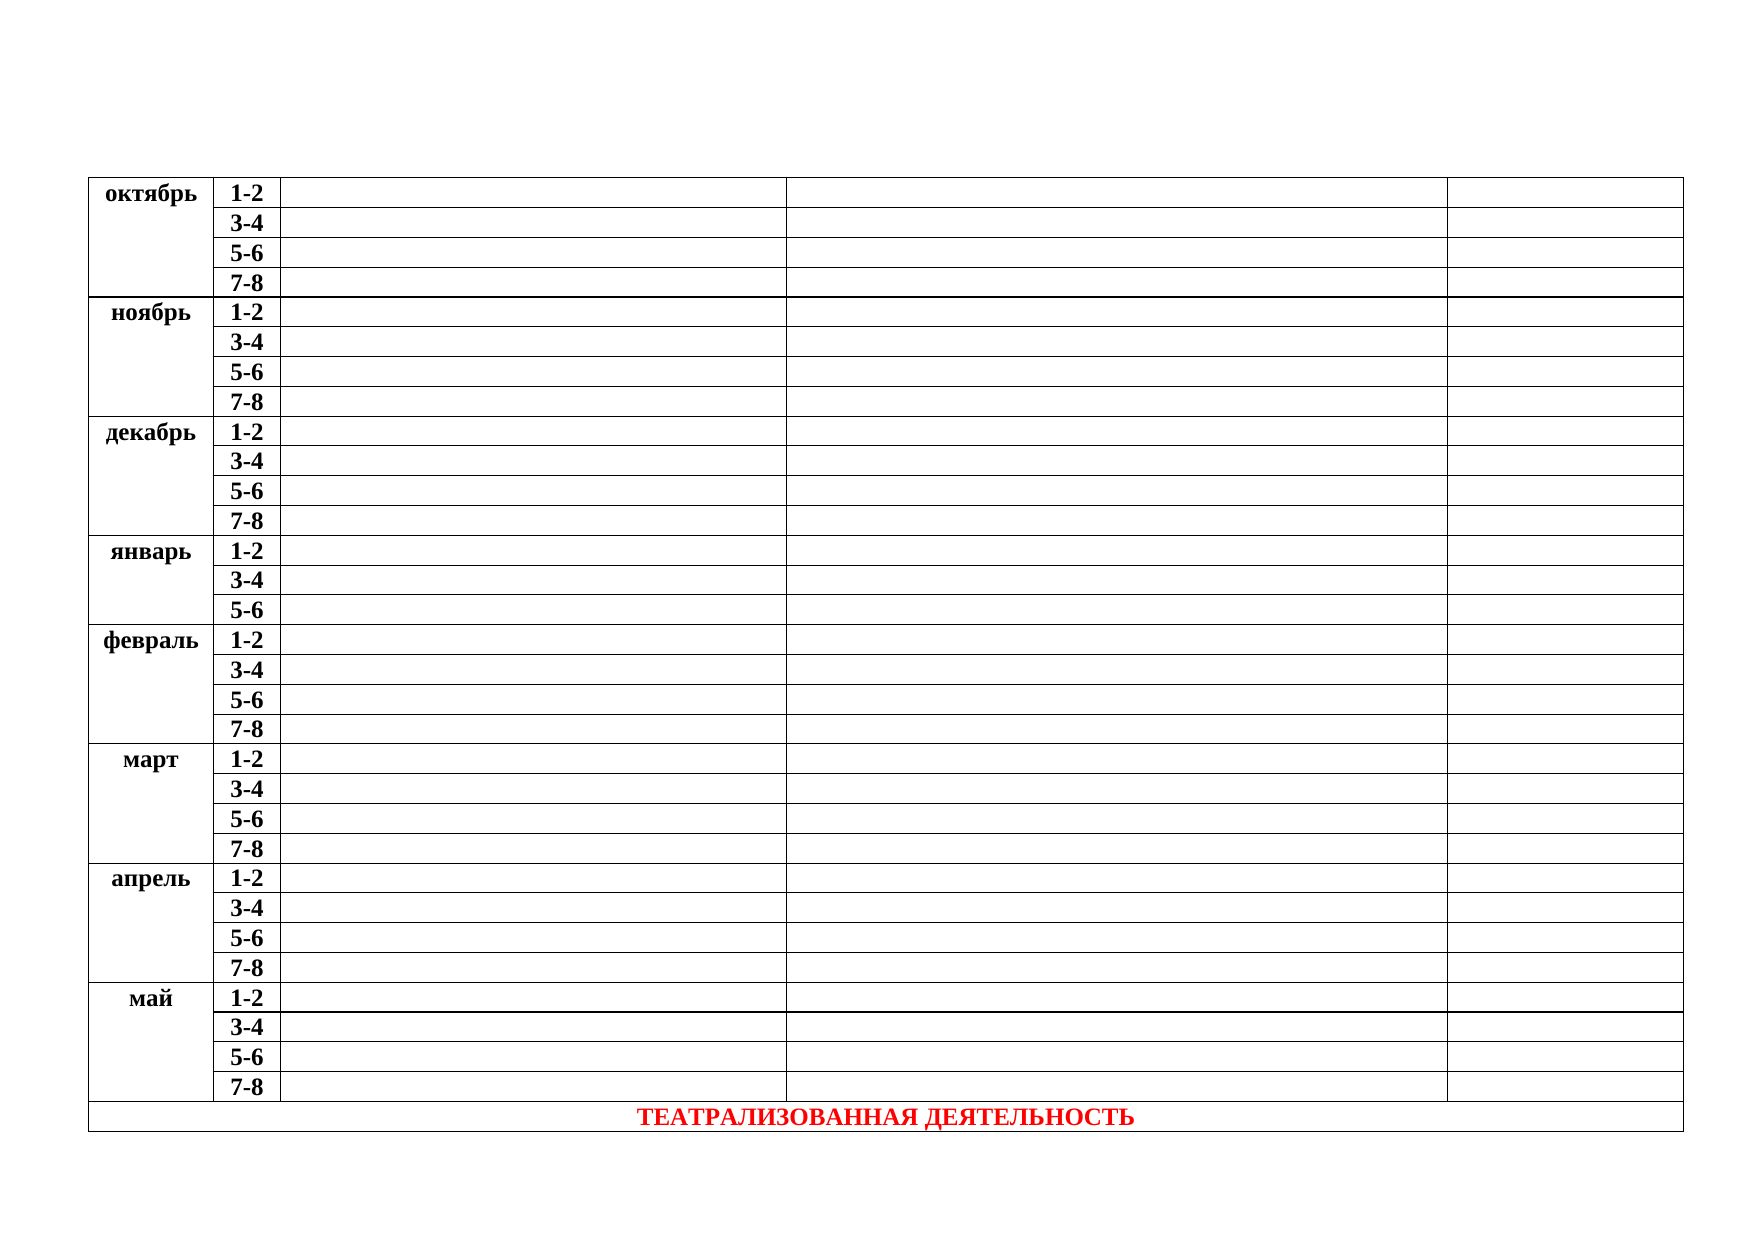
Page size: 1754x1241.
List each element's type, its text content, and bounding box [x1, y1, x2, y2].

table_cell 3-4 [214, 327, 280, 356]
table_cell [1448, 1013, 1683, 1041]
table_cell 1-2 [214, 536, 280, 564]
table_cell [281, 804, 786, 833]
table_cell [281, 893, 786, 922]
table_cell [1448, 298, 1683, 326]
table_cell [281, 923, 786, 952]
table_cell [787, 536, 1447, 564]
table_cell 7-8 [214, 834, 280, 862]
table_cell [787, 178, 1447, 207]
table_cell [281, 178, 786, 207]
table_cell [787, 327, 1447, 356]
table_cell [787, 923, 1447, 952]
table_cell [787, 774, 1447, 803]
table_cell [1448, 744, 1683, 773]
table_cell 1-2 [214, 178, 280, 207]
table_cell 3-4 [214, 774, 280, 803]
table_cell [281, 953, 786, 982]
table_cell [1448, 536, 1683, 564]
table_cell [1448, 178, 1683, 207]
table_cell [281, 476, 786, 505]
table_cell март [89, 744, 213, 862]
table_cell [281, 357, 786, 386]
table_cell 3-4 [214, 655, 280, 684]
table_cell 7-8 [214, 1072, 280, 1101]
table_cell [787, 1013, 1447, 1041]
table_cell [281, 774, 786, 803]
table_cell [281, 744, 786, 773]
table_cell 7-8 [214, 387, 280, 416]
table_cell 7-8 [214, 953, 280, 982]
table_cell [787, 1042, 1447, 1071]
table_cell [787, 804, 1447, 833]
table_cell [1448, 476, 1683, 505]
table_cell 5-6 [214, 804, 280, 833]
table_cell [1448, 208, 1683, 237]
table_cell 3-4 [214, 1013, 280, 1041]
table_cell [281, 506, 786, 535]
table_cell октябрь [89, 178, 213, 296]
table_cell [1448, 834, 1683, 862]
table_cell [787, 238, 1447, 267]
table_cell 5-6 [214, 238, 280, 267]
table_cell [281, 864, 786, 892]
table_cell [281, 625, 786, 654]
table_cell [281, 268, 786, 296]
table_cell [281, 417, 786, 445]
table_cell [1448, 357, 1683, 386]
table_cell [787, 357, 1447, 386]
table_cell 1-2 [214, 983, 280, 1011]
table_cell [787, 268, 1447, 296]
table_cell [281, 566, 786, 594]
table_cell 3-4 [214, 208, 280, 237]
table_cell 3-4 [214, 566, 280, 594]
table_cell [281, 238, 786, 267]
table_cell [281, 983, 786, 1011]
table_cell [787, 893, 1447, 922]
table_cell [787, 983, 1447, 1011]
table_cell [281, 446, 786, 475]
table_cell [281, 298, 786, 326]
table_cell [787, 1072, 1447, 1101]
table_cell [787, 446, 1447, 475]
table_cell [1448, 268, 1683, 296]
table_cell [281, 327, 786, 356]
table_cell май [89, 983, 213, 1101]
table_cell [281, 685, 786, 713]
table_cell [787, 208, 1447, 237]
table_cell [1448, 625, 1683, 654]
table_cell [1448, 864, 1683, 892]
table_cell [1448, 804, 1683, 833]
table_cell [787, 834, 1447, 862]
table_cell ТЕАТРАЛИЗОВАННАЯ ДЕЯТЕЛЬНОСТЬ [89, 1102, 1683, 1131]
table_cell [787, 298, 1447, 326]
table_cell 5-6 [214, 476, 280, 505]
table_cell [281, 715, 786, 743]
table_cell [281, 1072, 786, 1101]
table_cell [1448, 685, 1683, 713]
table_cell 1-2 [214, 625, 280, 654]
table_cell 5-6 [214, 357, 280, 386]
table_cell [1448, 446, 1683, 475]
table_cell февраль [89, 625, 213, 743]
table_cell [787, 387, 1447, 416]
table_cell [787, 744, 1447, 773]
table_cell 7-8 [214, 715, 280, 743]
table_cell [1448, 595, 1683, 624]
table_cell 5-6 [214, 595, 280, 624]
table_cell [787, 417, 1447, 445]
table_cell 3-4 [214, 446, 280, 475]
table_cell [1448, 1042, 1683, 1071]
table_cell [1448, 327, 1683, 356]
table_cell [281, 387, 786, 416]
table_cell [1448, 923, 1683, 952]
table_cell апрель [89, 864, 213, 982]
table_cell [281, 595, 786, 624]
table_cell [1448, 506, 1683, 535]
table_cell декабрь [89, 417, 213, 535]
table_cell [1448, 238, 1683, 267]
table_cell 1-2 [214, 298, 280, 326]
table_cell [281, 1042, 786, 1071]
table_cell [787, 715, 1447, 743]
table_cell 7-8 [214, 268, 280, 296]
table_cell январь [89, 536, 213, 624]
table_cell [281, 536, 786, 564]
table_cell [787, 685, 1447, 713]
table_cell [1448, 566, 1683, 594]
table_cell [787, 506, 1447, 535]
table_cell 1-2 [214, 864, 280, 892]
table_cell ноябрь [89, 298, 213, 416]
table_cell [1448, 893, 1683, 922]
table_cell [281, 834, 786, 862]
table_cell 1-2 [214, 417, 280, 445]
table_cell [281, 655, 786, 684]
table_cell [787, 953, 1447, 982]
table_cell [1448, 953, 1683, 982]
table_cell [1448, 983, 1683, 1011]
table_cell [1448, 417, 1683, 445]
table_cell [1448, 655, 1683, 684]
table_cell [281, 1013, 786, 1041]
table_cell [787, 566, 1447, 594]
table_cell [1448, 774, 1683, 803]
table_cell 5-6 [214, 1042, 280, 1071]
table_cell [1448, 715, 1683, 743]
table_cell 5-6 [214, 923, 280, 952]
table_cell 7-8 [214, 506, 280, 535]
table_cell [787, 655, 1447, 684]
table_cell [787, 864, 1447, 892]
table_cell [1448, 1072, 1683, 1101]
table_cell [281, 208, 786, 237]
table_cell [787, 625, 1447, 654]
table_cell [1448, 387, 1683, 416]
table_cell [787, 476, 1447, 505]
table_cell [787, 595, 1447, 624]
table_cell 3-4 [214, 893, 280, 922]
table_cell 1-2 [214, 744, 280, 773]
table_cell 5-6 [214, 685, 280, 713]
